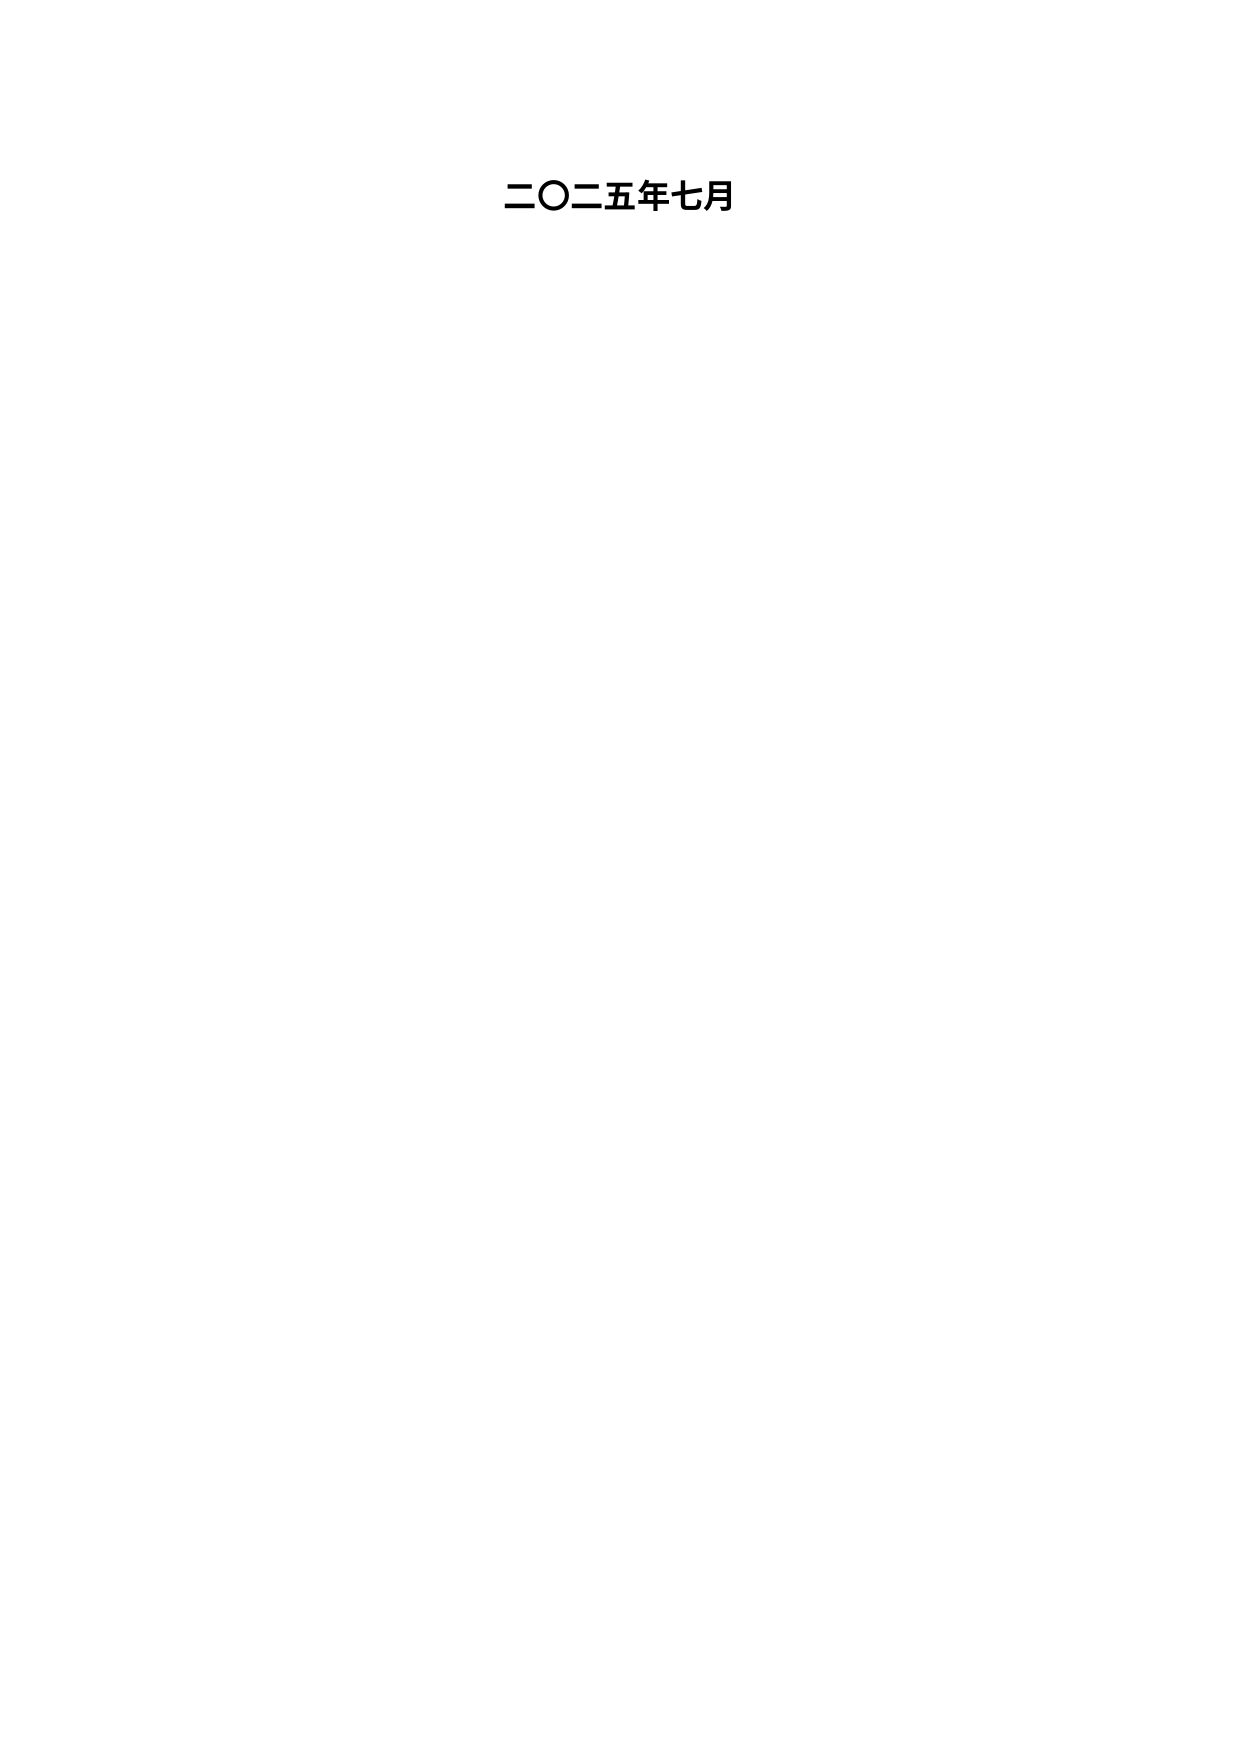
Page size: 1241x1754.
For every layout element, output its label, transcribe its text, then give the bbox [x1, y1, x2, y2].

text 二〇二五年七月 [148, 162, 1092, 227]
